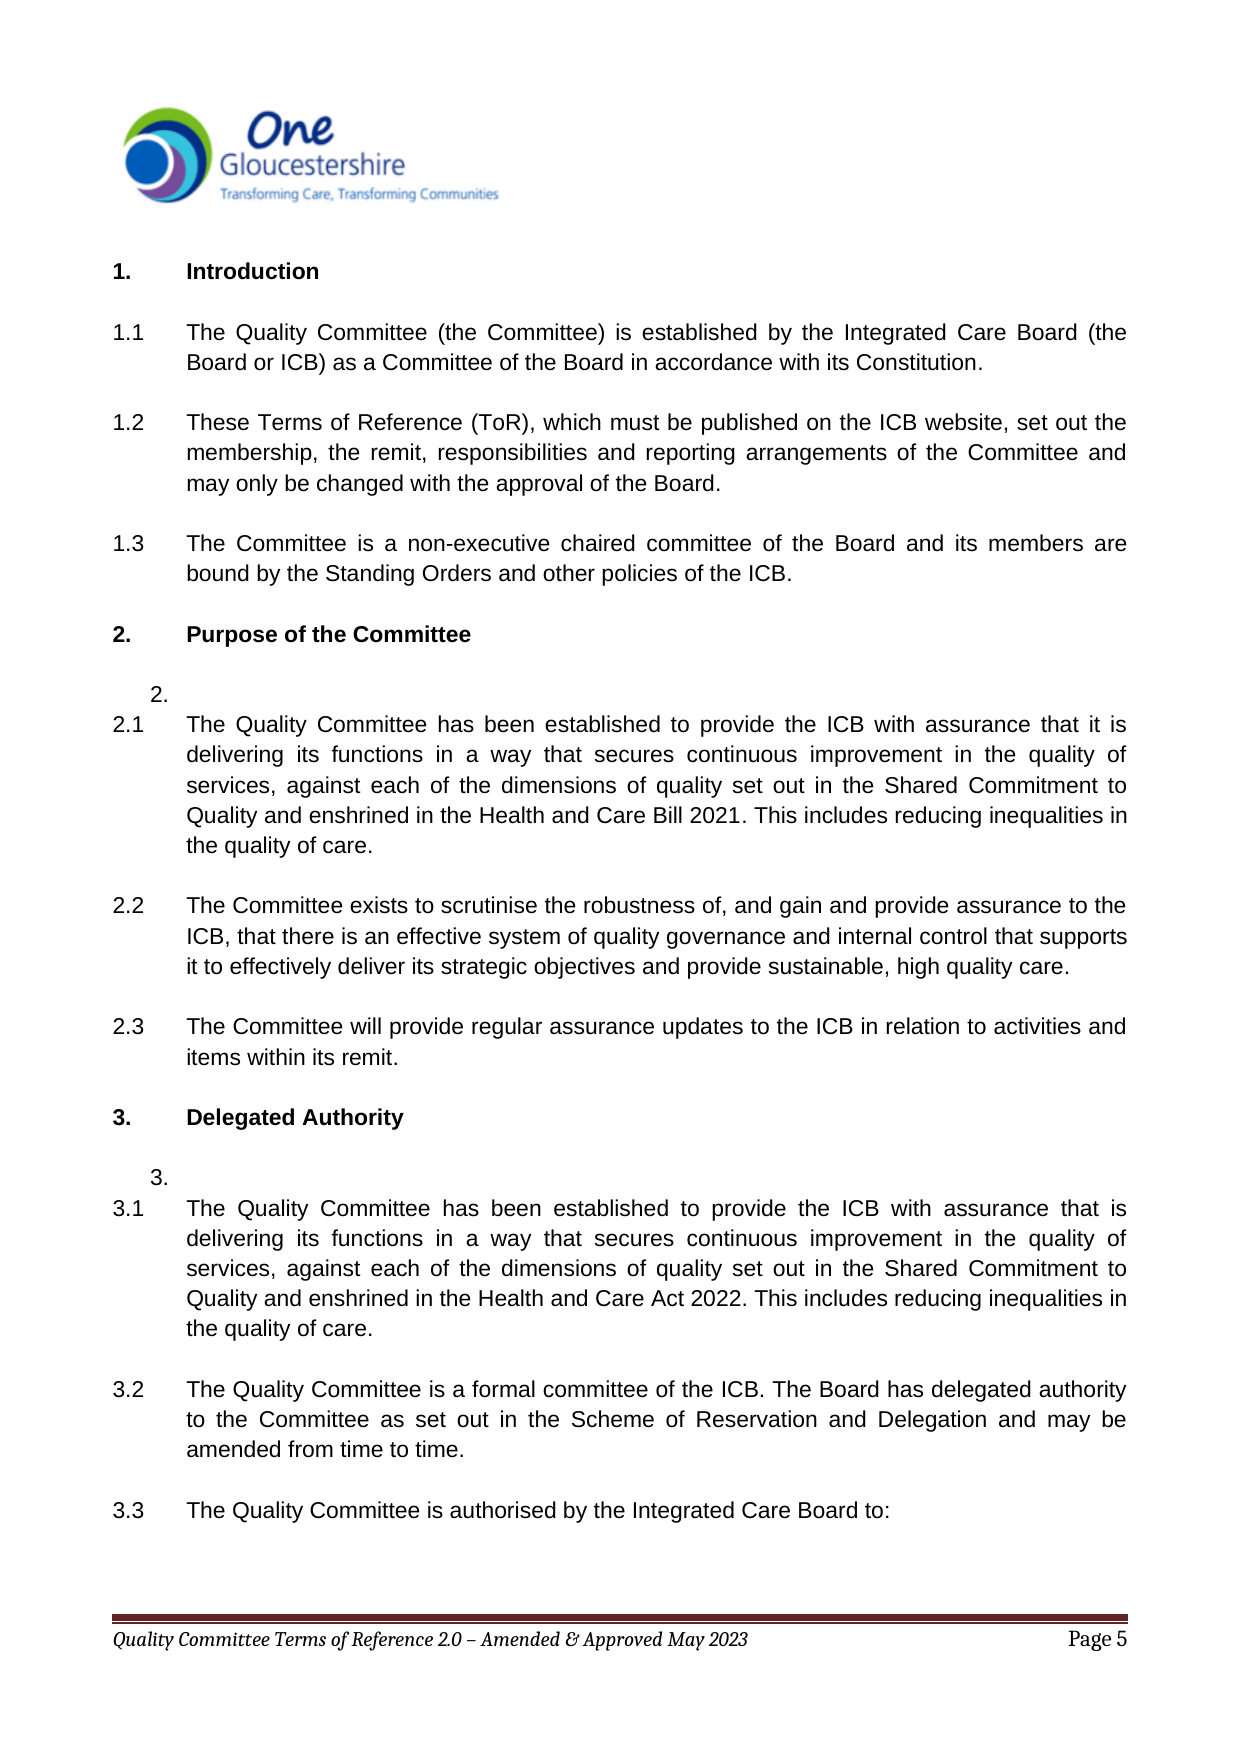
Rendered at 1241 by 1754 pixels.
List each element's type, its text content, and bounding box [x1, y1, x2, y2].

subtitle Purpose of the Committee [112, 621, 1128, 647]
list The Committee will provide regular assurance updates to the ICB in relation to activities and items within its remit. [112, 1013, 1128, 1070]
list The Quality Committee is authorised by the Integrated Care Board to: [112, 1497, 1128, 1523]
list The Committee exists to scrutinise the robustness of, and gain and provide assurance to the ICB, that there is an effective system of quality governance and internal control that supports it to effectively deliver its strategic objectives and provide sustainable, high quality care. [112, 892, 1128, 979]
subtitle Introduction [112, 258, 1128, 284]
picture [112, 73, 511, 231]
list The Quality Committee (the Committee) is established by the Integrated Care Board (the Board or ICB) as a Committee of the Board in accordance with its Constitution. [112, 318, 1128, 375]
subtitle Delegated Authority [112, 1104, 1128, 1130]
list The Committee is a non-executive chaired committee of the Board and its members are bound by the Standing Orders and other policies of the ICB. [112, 530, 1128, 587]
list The Quality Committee has been established to provide the ICB with assurance that it is delivering its functions in a way that secures continuous improvement in the quality of services, against each of the dimensions of quality set out in the Shared Commitment to Quality and enshrined in the Health and Care Bill 2021. This includes reducing inequalities in the quality of care. [112, 711, 1128, 858]
list These Terms of Reference (ToR), which must be published on the ICB website, set out the membership, the remit, responsibilities and reporting arrangements of the Committee and may only be changed with the approval of the Board. [112, 409, 1128, 496]
list The Quality Committee has been established to provide the ICB with assurance that is delivering its functions in a way that secures continuous improvement in the quality of services, against each of the dimensions of quality set out in the Shared Commitment to Quality and enshrined in the Health and Care Act 2022. This includes reducing inequalities in the quality of care. [112, 1194, 1128, 1342]
list The Quality Committee is a formal committee of the ICB. The Board has delegated authority to the Committee as set out in the Scheme of Reservation and Delegation and may be amended from time to time. [112, 1376, 1128, 1463]
